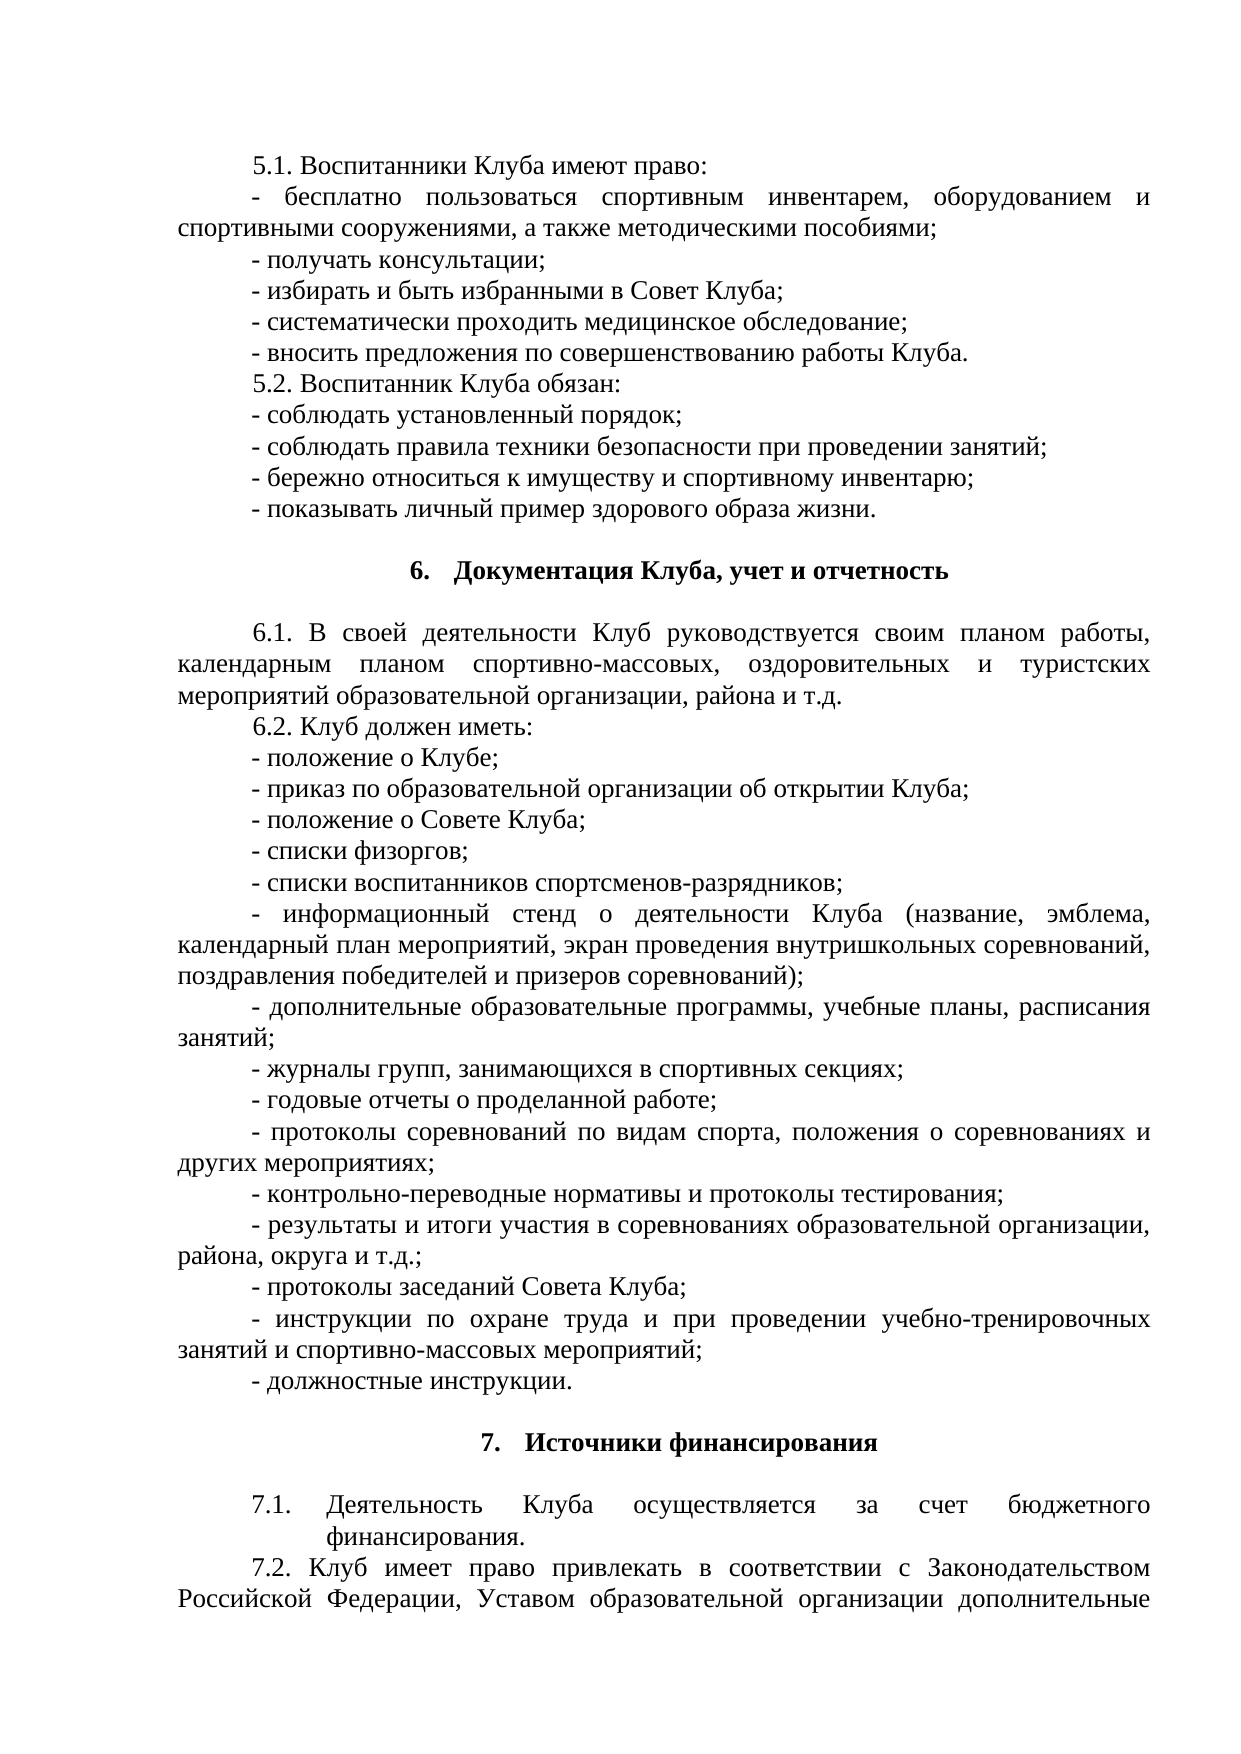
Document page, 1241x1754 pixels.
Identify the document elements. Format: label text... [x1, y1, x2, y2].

text - протоколы заседаний Совета Клуба; [177, 1271, 1152, 1302]
text - журналы групп, занимающихся в спортивных секциях; [177, 1052, 1152, 1084]
text - годовые отчеты о проделанной работе; [177, 1084, 1152, 1115]
list - информационный стенд о деятельности Клуба (название, эмблема, календарный план мероприятий, экран проведения внутришкольных соревнований, поздравления победителей и призеров соревнований); [177, 897, 1152, 990]
list 5.1. Воспитанники Клуба имеют право: [177, 149, 1152, 180]
text - положение о Клубе; [177, 741, 1152, 772]
text - контрольно-переводные нормативы и протоколы тестирования; [177, 1177, 1152, 1208]
text - показывать личный пример здорового образа жизни. [177, 492, 1152, 523]
list - бесплатно пользоваться спортивным инвентарем, оборудованием и спортивными сооружениями, а также методическими пособиями; [177, 180, 1152, 243]
list Деятельность Клуба осуществляется за счет бюджетного финансирования. [251, 1488, 1152, 1551]
text - дополнительные образовательные программы, учебные планы, расписания занятий; [177, 990, 1152, 1052]
text - соблюдать правила техники безопасности при проведении занятий; [177, 429, 1152, 461]
list 6.2. Клуб должен иметь: [252, 710, 1152, 741]
text - списки физоргов; [177, 834, 1152, 866]
list Документация Клуба, учет и отчетность [177, 554, 1152, 585]
list Источники финансирования [177, 1426, 1152, 1457]
text - списки воспитанников спортсменов-разрядников; [177, 866, 1152, 897]
text - должностные инструкции. [177, 1364, 1152, 1395]
list - инструкции по охране труда и при проведении учебно-тренировочных занятий и спортивно-массовых мероприятий; [177, 1302, 1152, 1364]
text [177, 1551, 1152, 1613]
text - систематически проходить медицинское обследование; [177, 305, 1152, 336]
list 5.2. Воспитанник Клуба обязан: [177, 367, 1152, 398]
text - получать консультации; [177, 243, 1152, 274]
text - результаты и итоги участия в соревнованиях образовательной организации, района, округа и т.д.; [177, 1208, 1152, 1271]
text - приказ по образовательной организации об открытии Клуба; [177, 772, 1152, 803]
text - положение о Совете Клуба; [177, 803, 1152, 834]
list - протоколы соревнований по видам спорта, положения о соревнованиях и других мероприятиях; [177, 1115, 1152, 1177]
text - избирать и быть избранными в Совет Клуба; [177, 274, 1152, 305]
text - соблюдать установленный порядок; [177, 398, 1152, 429]
list 6.1. В своей деятельности Клуб руководствуется своим планом работы, календарным планом спортивно-массовых, оздоровительных и туристских мероприятий образовательной организации, района и т.д. [177, 616, 1152, 710]
text - бережно относиться к имуществу и спортивному инвентарю; [177, 461, 1152, 492]
text - вносить предложения по совершенствованию работы Клуба. [177, 336, 1152, 367]
